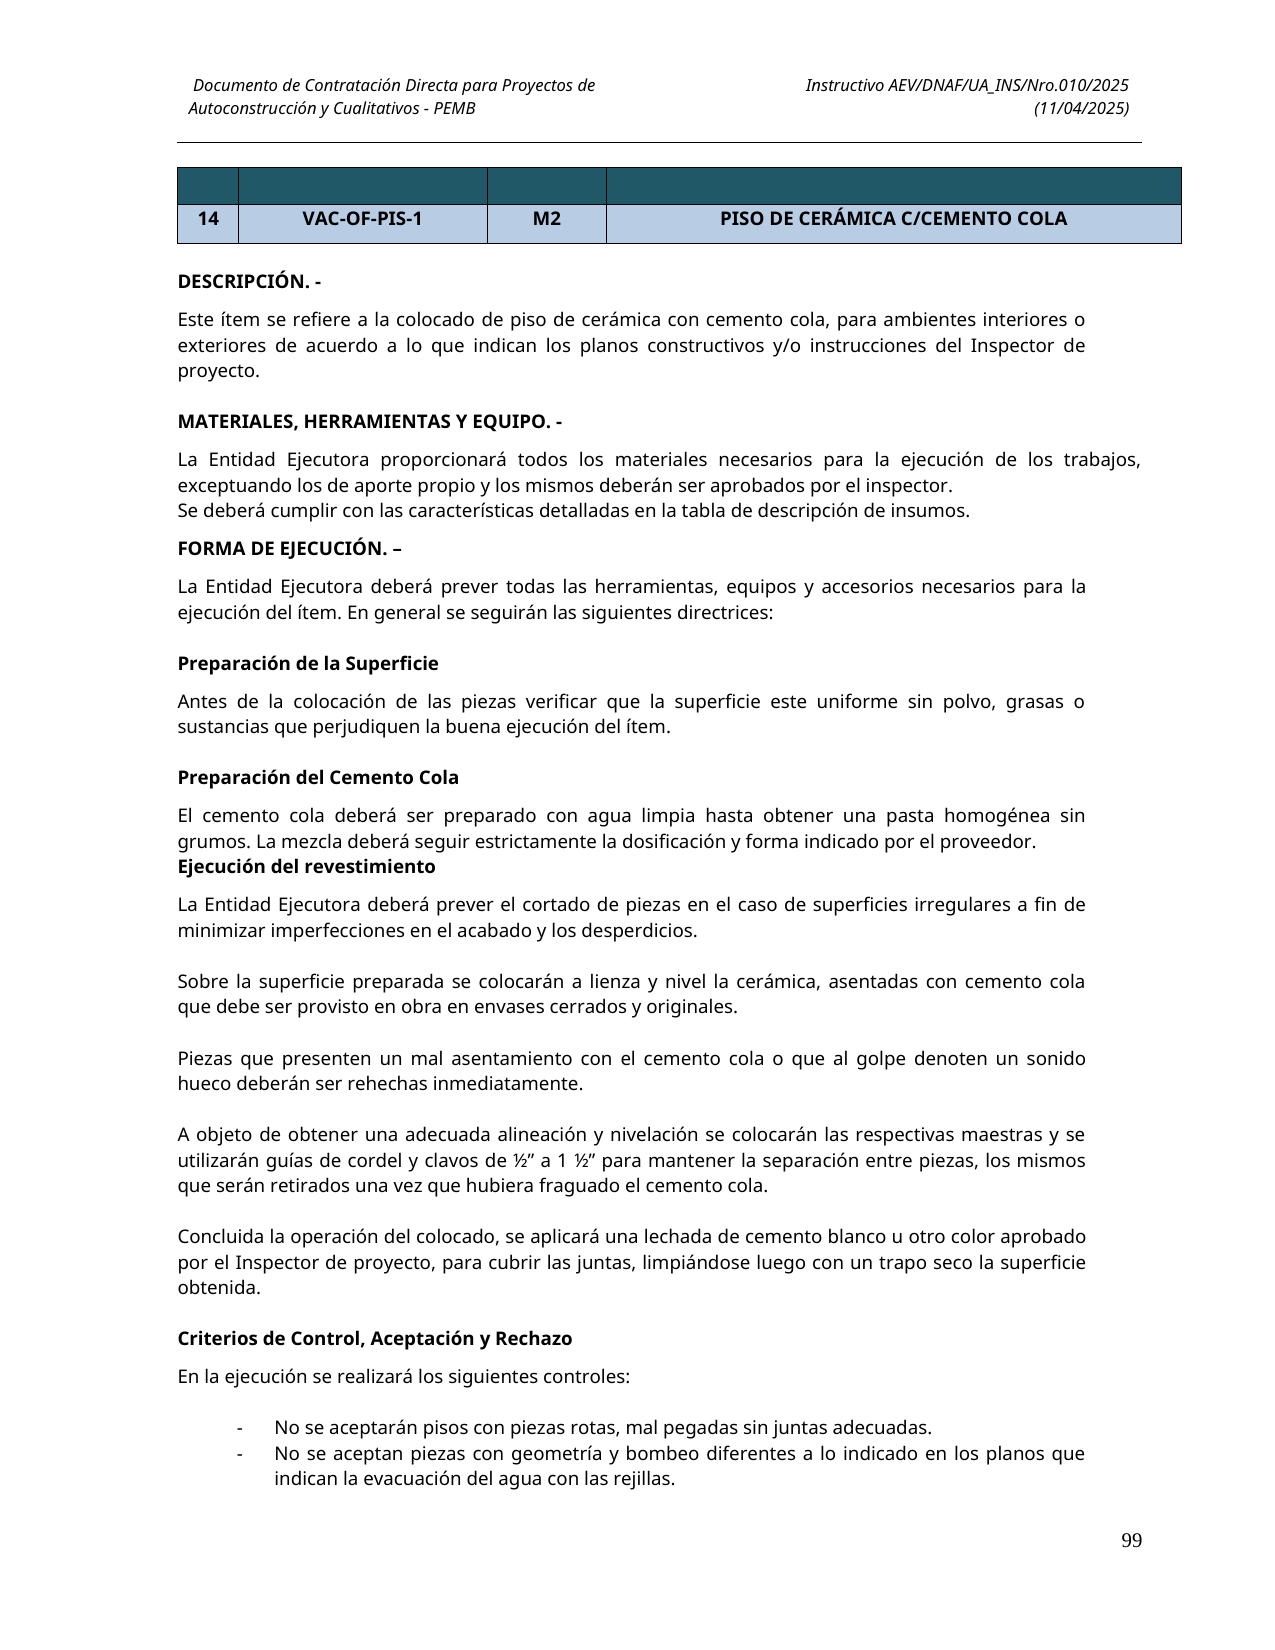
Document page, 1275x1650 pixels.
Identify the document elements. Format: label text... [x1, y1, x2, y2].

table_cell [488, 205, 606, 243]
text Preparación del Cemento Cola [177, 764, 1087, 790]
text Preparación de la Superficie [177, 650, 1087, 676]
text Antes de la colocación de las piezas verificar que la superficie este uniforme sin polvo, grasas o sustancias que perjudiquen la buena ejecución del ítem. [177, 688, 1087, 739]
text Concluida la operación del colocado, se aplicará una lechada de cemento blanco u otro color aprobado por el Inspector de proyecto, para cubrir las juntas, limpiándose luego con un trapo seco la superficie obtenida. [177, 1223, 1087, 1300]
text A objeto de obtener una adecuada alineación y nivelación se colocarán las respectivas maestras y se utilizarán guías de cordel y clavos de ½” a 1 ½” para mantener la separación entre piezas, los mismos que serán retirados una vez que hubiera fraguado el cemento cola. [177, 1121, 1087, 1198]
text Se deberá cumplir con las características detalladas en la tabla de descripción de insumos. [177, 497, 1142, 523]
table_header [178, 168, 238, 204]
text La Entidad Ejecutora deberá prever todas las herramientas, equipos y accesorios necesarios para la ejecución del ítem. En general se seguirán las siguientes directrices: [177, 573, 1087, 624]
list No se aceptarán pisos con piezas rotas, mal pegadas sin juntas adecuadas. [237, 1414, 1087, 1440]
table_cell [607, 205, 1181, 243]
text En la ejecución se realizará los siguientes controles: [177, 1363, 1087, 1389]
text Criterios de Control, Aceptación y Rechazo [177, 1326, 1087, 1351]
text Sobre la superficie preparada se colocarán a lienza y nivel la cerámica, asentadas con cemento cola que debe ser provisto en obra en envases cerrados y originales. [177, 968, 1087, 1019]
text Piezas que presenten un mal asentamiento con el cemento cola o que al golpe denoten un sonido hueco deberán ser rehechas inmediatamente. [177, 1045, 1087, 1096]
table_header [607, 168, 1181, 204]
text FORMA DE EJECUCIÓN. – [177, 535, 1087, 561]
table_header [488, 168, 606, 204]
text La Entidad Ejecutora proporcionará todos los materiales necesarios para la ejecución de los trabajos, exceptuando los de aporte propio y los mismos deberán ser aprobados por el inspector. [177, 446, 1142, 497]
list No se aceptan piezas con geometría y bombeo diferentes a lo indicado en los planos que indican la evacuación del agua con las rejillas. [237, 1440, 1087, 1491]
text Ejecución del revestimiento [177, 854, 1087, 879]
text El cemento cola deberá ser preparado con agua limpia hasta obtener una pasta homogénea sin grumos. La mezcla deberá seguir estrictamente la dosificación y forma indicado por el proveedor. [177, 803, 1087, 854]
text La Entidad Ejecutora deberá prever el cortado de piezas en el caso de superficies irregulares a fin de minimizar imperfecciones en el acabado y los desperdicios. [177, 892, 1087, 943]
text Este ítem se refiere a la colocado de piso de cerámica con cemento cola, para ambientes interiores o exteriores de acuerdo a lo que indican los planos constructivos y/o instrucciones del Inspector de proyecto. [177, 307, 1087, 383]
text DESCRIPCIÓN. - [177, 269, 1087, 294]
text MATERIALES, HERRAMIENTAS Y EQUIPO. - [177, 408, 1087, 434]
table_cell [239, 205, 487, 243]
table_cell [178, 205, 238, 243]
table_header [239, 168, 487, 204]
